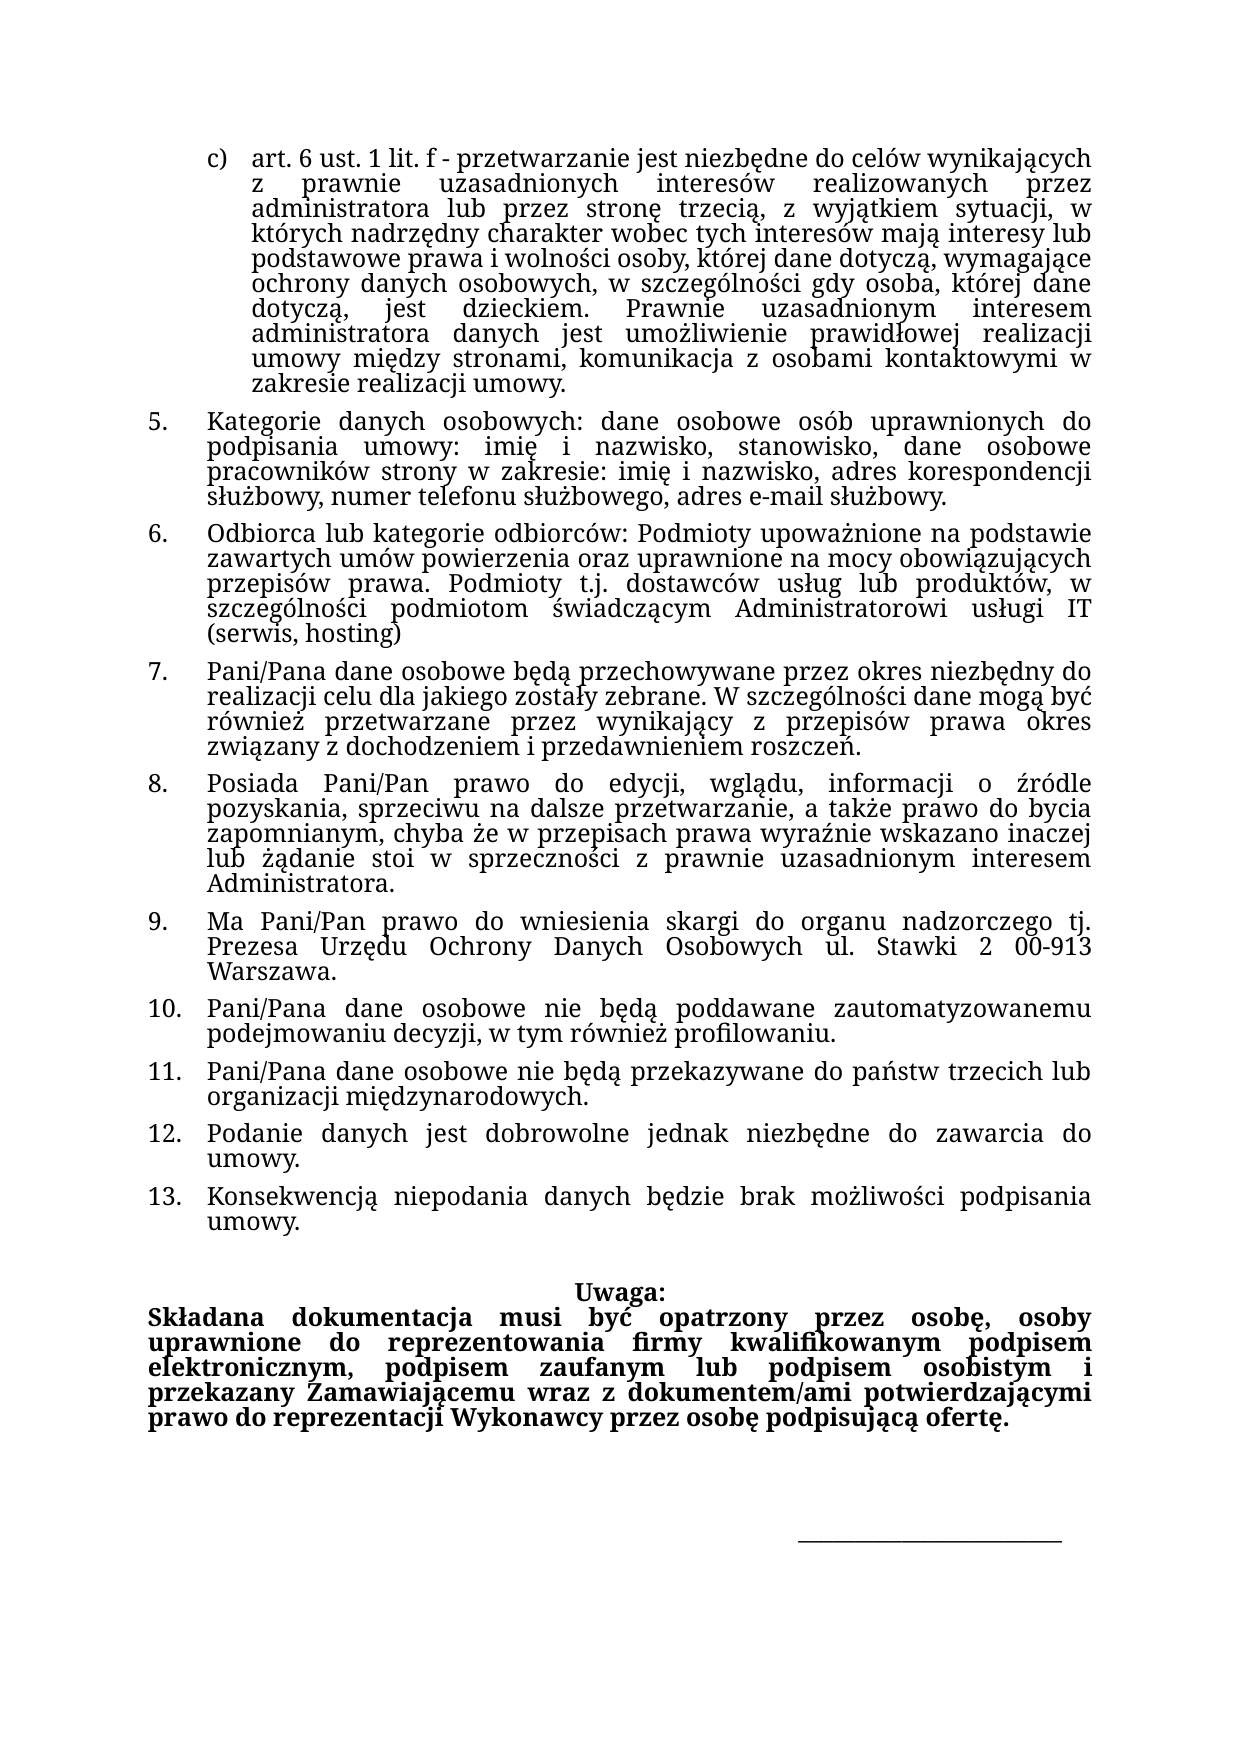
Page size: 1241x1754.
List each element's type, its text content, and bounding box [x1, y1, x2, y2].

list Pani/Pana dane osobowe nie będą przekazywane do państw trzecich lub organizacji międzynarodowych. [148, 1060, 1093, 1110]
list Pani/Pana dane osobowe nie będą poddawane zautomatyzowanemu podejmowaniu decyzji, w tym również profilowaniu. [148, 998, 1093, 1048]
text Uwaga: [148, 1282, 1093, 1307]
list Pani/Pana dane osobowe będą przechowywane przez okres niezbędny do realizacji celu dla jakiego zostały zebrane. W szczególności dane mogą być również przetwarzane przez wynikający z przepisów prawa okres związany z dochodzeniem i przedawnieniem roszczeń. [148, 660, 1093, 760]
list Kategorie danych osobowych: dane osobowe osób uprawnionych do podpisania umowy: imię i nazwisko, stanowisko, dane osobowe pracowników strony w zakresie: imię i nazwisko, adres korespondencji służbowy, numer telefonu służbowego, adres e-mail służbowy. [148, 410, 1093, 510]
list Konsekwencją niepodania danych będzie brak możliwości podpisania umowy. [148, 1185, 1093, 1235]
text Składana dokumentacja musi być opatrzony przez osobę, osoby uprawnione do reprezentowania firmy kwalifikowanym podpisem elektronicznym, podpisem zaufanym lub podpisem osobistym i przekazany Zamawiającemu wraz z dokumentem/ami potwierdzającymi prawo do reprezentacji Wykonawcy przez osobę podpisującą ofertę. [148, 1307, 1093, 1432]
list Odbiorca lub kategorie odbiorców: Podmioty upoważnione na podstawie zawartych umów powierzenia oraz uprawnione na mocy obowiązujących przepisów prawa. Podmioty t.j. dostawców usług lub produktów, w szczególności podmiotom świadczącym Administratorowi usługi IT (serwis, hosting) [148, 523, 1093, 648]
list Posiada Pani/Pan prawo do edycji, wglądu, informacji o źródle pozyskania, sprzeciwu na dalsze przetwarzanie, a także prawo do bycia zapomnianym, chyba że w przepisach prawa wyraźnie wskazano inaczej lub żądanie stoi w sprzeczności z prawnie uzasadnionym interesem Administratora. [148, 773, 1093, 898]
list Ma Pani/Pan prawo do wniesienia skargi do organu nadzorczego tj. Prezesa Urzędu Ochrony Danych Osobowych ul. Stawki 2 00-913 Warszawa. [148, 910, 1093, 985]
list art. 6 ust. 1 lit. f - przetwarzanie jest niezbędne do celów wynikających z prawnie uzasadnionych interesów realizowanych przez administratora lub przez stronę trzecią, z wyjątkiem sytuacji, w których nadrzędny charakter wobec tych interesów mają interesy lub podstawowe prawa i wolności osoby, której dane dotyczą, wymagające ochrony danych osobowych, w szczególności gdy osoba, której dane dotyczą, jest dzieckiem. Prawnie uzasadnionym interesem administratora danych jest umożliwienie prawidłowej realizacji umowy między stronami, komunikacja z osobami kontaktowymi w zakresie realizacji umowy. [207, 148, 1093, 398]
list Podanie danych jest dobrowolne jednak niezbędne do zawarcia do umowy. [148, 1123, 1093, 1173]
text _______________________ [658, 1513, 1196, 1547]
